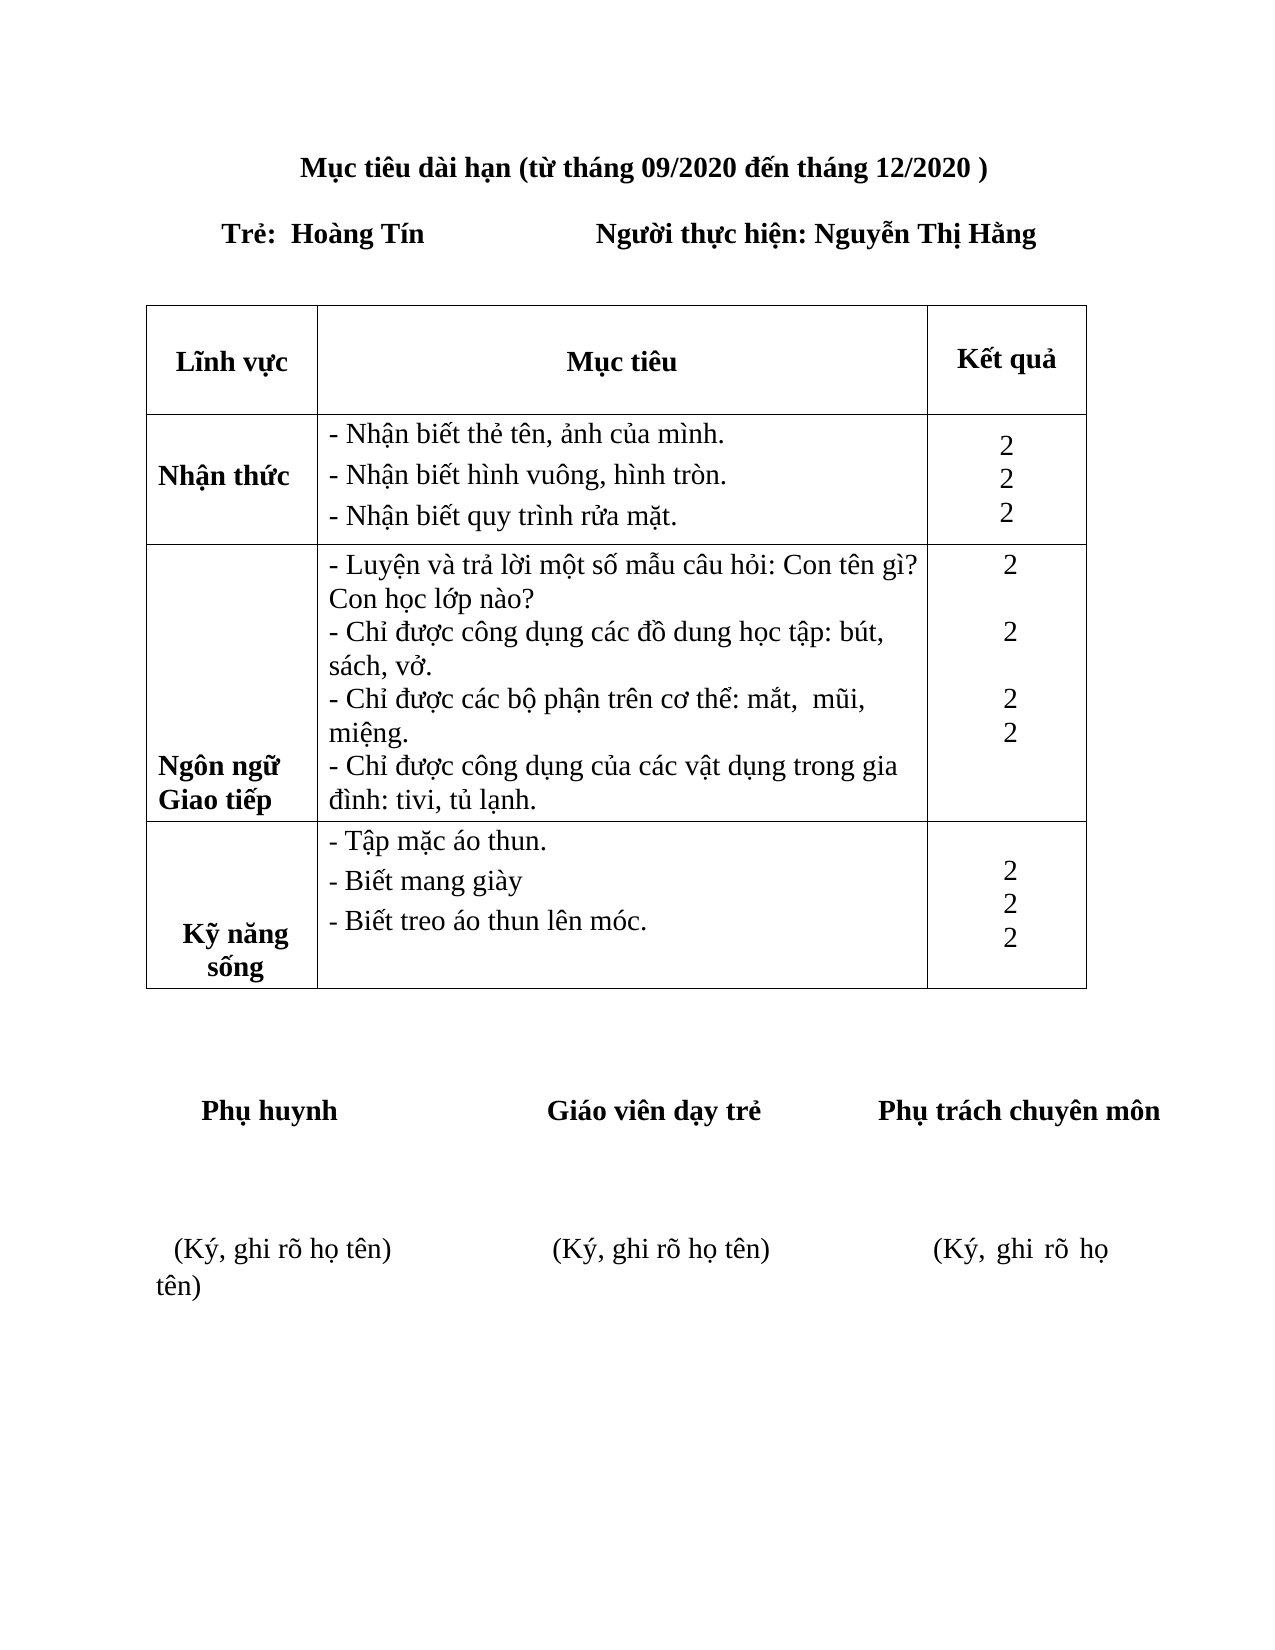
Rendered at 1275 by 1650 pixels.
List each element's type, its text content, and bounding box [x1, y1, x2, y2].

subtitle Trẻ: Hoàng Tín Người thực hiện: Nguyễn Thị Hằng [150, 216, 1125, 250]
table_cell Ngôn ngữ Giao tiếp [147, 545, 317, 821]
table_cell Kỹ năng sống [147, 822, 317, 988]
table_cell 2 2 2 [928, 822, 1086, 988]
text (Ký, ghi rõ họ tên) (Ký, ghi rõ họ tên) (Ký, ghi rõ họ tên) [156, 1231, 1109, 1302]
table_cell 2 2 2 2 [928, 545, 1086, 821]
table_cell 2 2 2 [928, 415, 1086, 544]
table_cell Tập mặc áo thun. Biết mang giày Biết treo áo thun lên móc. [318, 822, 927, 988]
table_header Kết quả [928, 306, 1086, 414]
table_header Lĩnh vực [147, 306, 317, 414]
table_cell Nhận thức [147, 415, 317, 544]
table_cell - Luyện và trả lời một số mẫu câu hỏi: Con tên gì? Con học lớp nào? - Chỉ được công dụng các đồ dung học tập: bút, sách, vở. - Chỉ được các bộ phận trên cơ thể: mắt, mũi, miệng. - Chỉ được công dụng của các vật dụng trong gia đình: tivi, tủ lạnh. [318, 545, 927, 821]
table_header Mục tiêu [318, 306, 927, 414]
subtitle Phụ huynh Giáo viên dạy trẻ Phụ trách chuyên môn [150, 1093, 1125, 1126]
text Mục tiêu dài hạn (từ tháng 09/2020 đến tháng 12/2020 ) [225, 150, 1125, 183]
table_cell - Nhận biết thẻ tên, ảnh của mình. - Nhận biết hình vuông, hình tròn. - Nhận biết quy trình rửa mặt. [318, 415, 927, 544]
